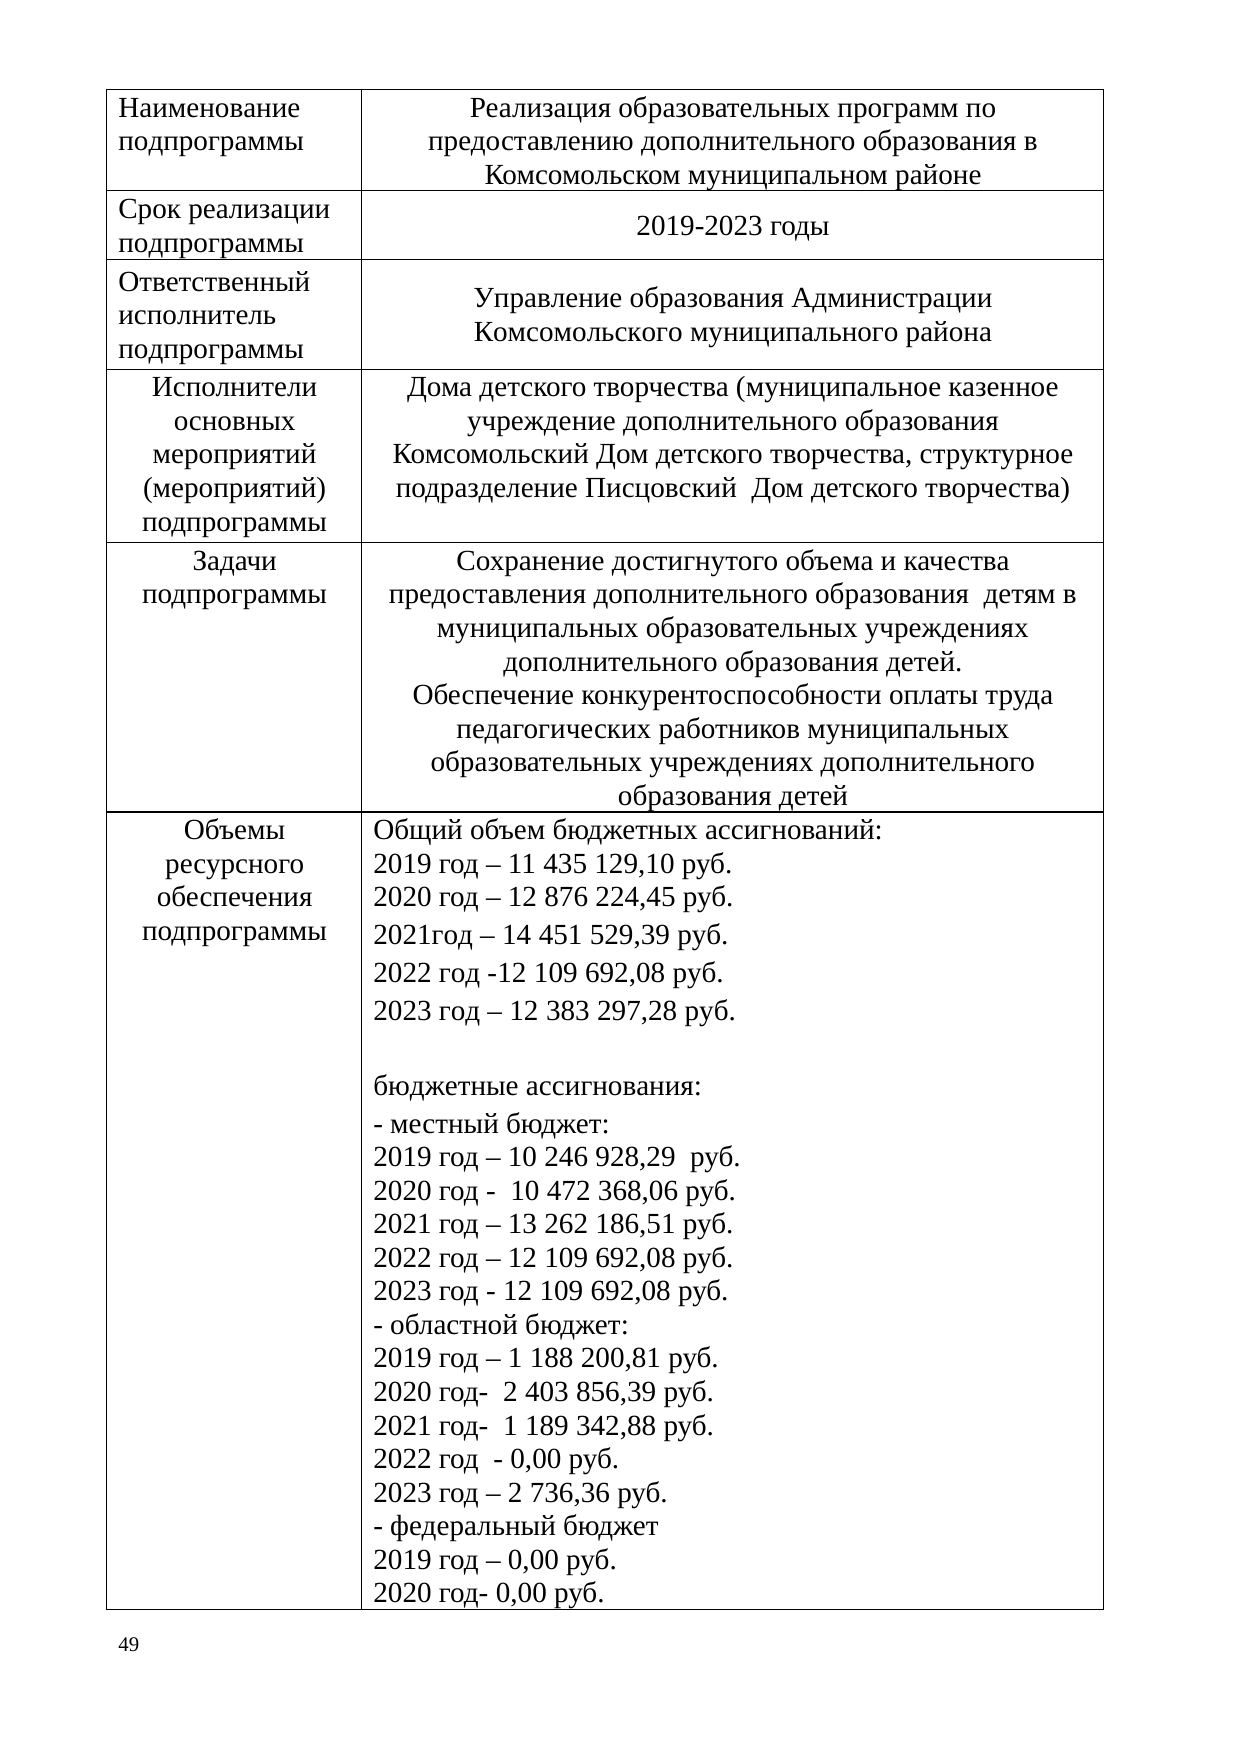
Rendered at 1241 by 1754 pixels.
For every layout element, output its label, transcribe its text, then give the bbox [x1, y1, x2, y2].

table_cell Управление образования Администрации Комсомольского муниципального района [362, 260, 1103, 368]
table_cell Срок реализации подпрограммы [107, 191, 361, 258]
table_cell Задачи подпрограммы [107, 543, 361, 811]
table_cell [107, 813, 361, 1609]
table_cell Сохранение достигнутого объема и качества предоставления дополнительного образования детям в муниципальных образовательных учреждениях дополнительного образования детей. Обеспечение конкурентоспособности оплаты труда педагогических работников муниципальных образовательных учреждениях дополнительного образования детей [362, 543, 1103, 811]
table_cell 2019-2023 годы [362, 191, 1103, 258]
table_cell Исполнители основных мероприятий (мероприятий) подпрограммы [107, 370, 361, 542]
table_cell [362, 813, 1103, 1609]
table_cell Дома детского творчества (муниципальное казенное учреждение дополнительного образования Комсомольский Дом детского творчества, структурное подразделение Писцовский Дом детского творчества) [362, 370, 1103, 542]
table_header Наименование подпрограммы [107, 90, 361, 190]
table_header Реализация образовательных программ по предоставлению дополнительного образования в Комсомольском муниципальном районе [362, 90, 1103, 190]
table_cell Ответственный исполнитель подпрограммы [107, 260, 361, 368]
